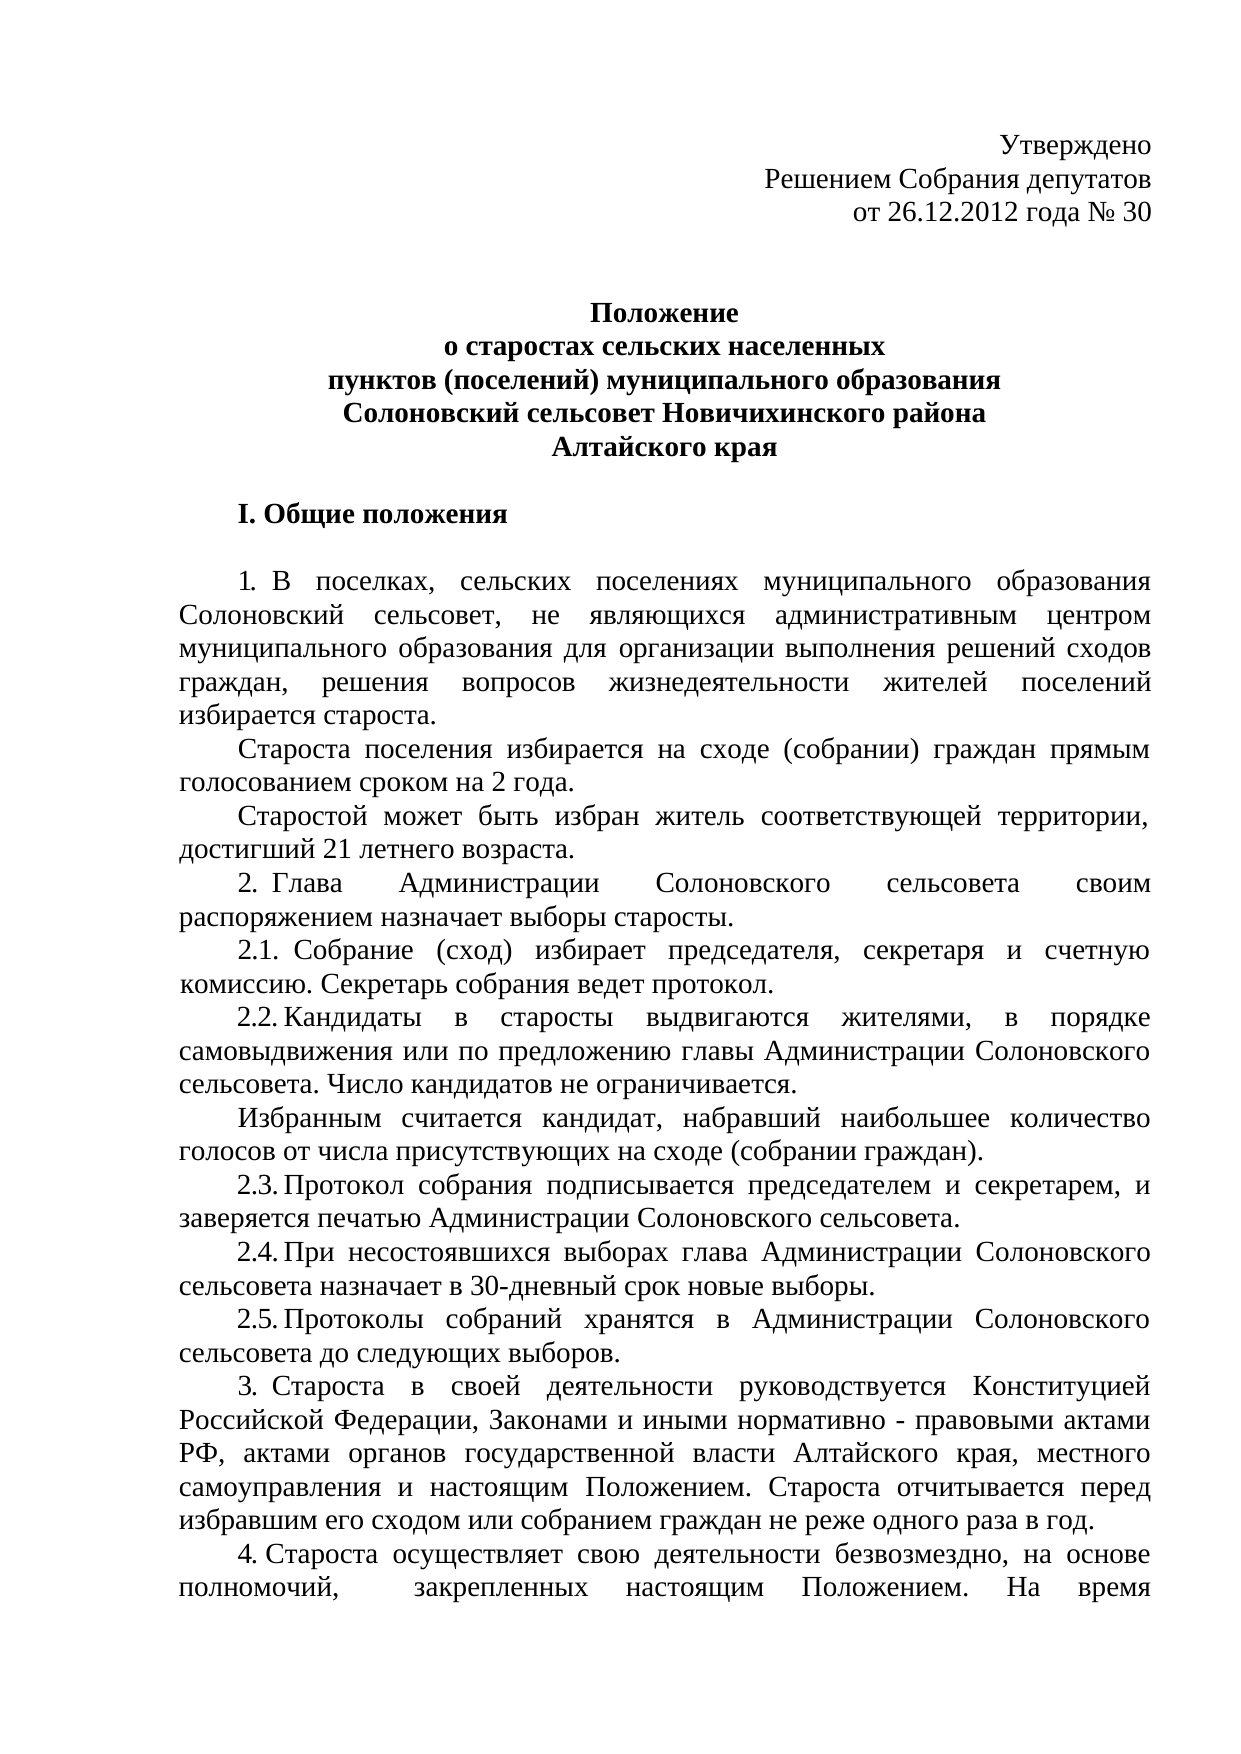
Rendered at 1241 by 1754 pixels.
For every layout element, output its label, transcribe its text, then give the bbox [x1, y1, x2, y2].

text пунктов (поселений) муниципального образования [177, 362, 1152, 396]
text Алтайского края [177, 429, 1152, 463]
list Протоколы собраний хранятся в Администрации Солоновского сельсовета до следующих выборов. [179, 1301, 1151, 1368]
text Общие положения [237, 496, 1152, 530]
list При несостоявшихся выборах глава Администрации Солоновского сельсовета назначает в 30-дневный срок новые выборы. [179, 1234, 1152, 1301]
list Протокол собрания подписывается председателем и секретарем, и заверяется печатью Администрации Солоновского сельсовета. [179, 1167, 1151, 1234]
text 2.2. Кандидаты в старосты выдвигаются жителями, в порядке самовыдвижения или по предложению главы Администрации Солоновского сельсовета. Число кандидатов не ограничивается. [179, 999, 1151, 1100]
text о старостах сельских населенных [177, 328, 1152, 362]
text 3. Староста в своей деятельности руководствуется Конституцией Российской Федерации, Законами и иными нормативно - правовыми актами РФ, актами органов государственной власти Алтайского края, местного самоуправления и настоящим Положением. Староста отчитывается перед избравшим его сходом или собранием граждан не реже одного раза в год. [179, 1368, 1151, 1536]
text Решением Собрания депутатов [177, 161, 1152, 194]
text от 26.12.2012 года № 30 [177, 194, 1152, 228]
text Староста поселения избирается на сходе (собрании) граждан прямым голосованием сроком на 2 года. [179, 731, 1151, 798]
text Утверждено [177, 127, 1152, 161]
text Положение [177, 295, 1152, 328]
text Избранным считается кандидат, набравший наибольшее количество голосов от числа присутствующих на сходе (собрании граждан). [179, 1100, 1151, 1167]
text Старостой может быть избран житель соответствующей территории, достигший 21 летнего возраста. [179, 798, 1149, 865]
text 1. В поселках, сельских поселениях муниципального образования Солоновский сельсовет, не являющихся административным центром муниципального образования для организации выполнения решений сходов граждан, решения вопросов жизнедеятельности жителей поселений избирается староста. [179, 563, 1152, 731]
text 2. Глава Администрации Солоновского сельсовета своим распоряжением назначает выборы старосты. [179, 865, 1152, 932]
text Солоновский сельсовет Новичихинского района [177, 396, 1152, 429]
text 2.1. Собрание (сход) избирает председателя, секретаря и счетную комиссию. Секретарь собрания ведет протокол. [180, 932, 1150, 999]
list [178, 1536, 1152, 1603]
